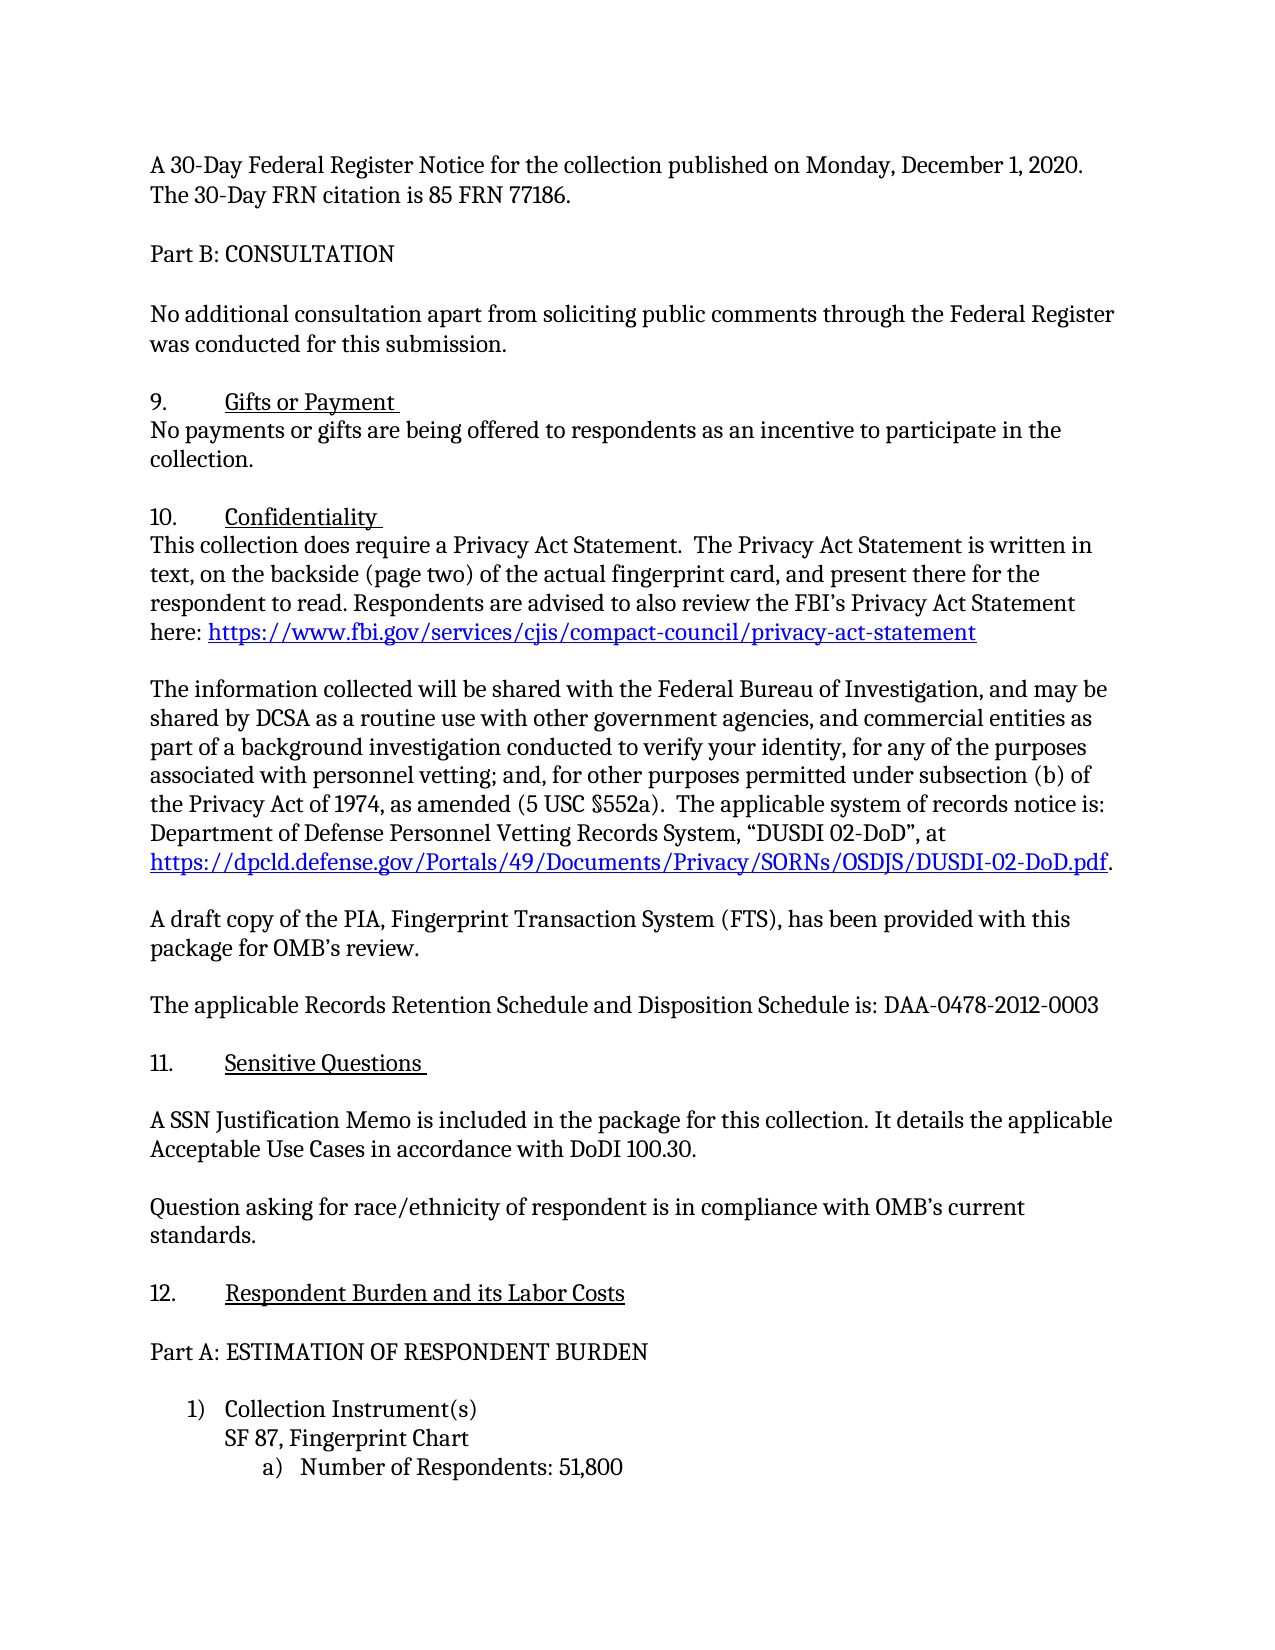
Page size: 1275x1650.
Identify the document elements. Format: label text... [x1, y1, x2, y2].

text A SSN Justification Memo is included in the package for this collection. It details the applicable Acceptable Use Cases in accordance with DoDI 100.30. [150, 1106, 1125, 1164]
text 12. Respondent Burden and its Labor Costs [150, 1279, 1125, 1307]
text Part B: CONSULTATION [150, 239, 1125, 269]
text This collection does require a Privacy Act Statement. The Privacy Act Statement is written in text, on the backside (page two) of the actual fingerprint card, and present there for the respondent to read. Respondents are advised to also review the FBI’s Privacy Act Statement here: https://www.fbi.gov/services/cjis/compact-council/privacy-act-statement [150, 531, 1125, 646]
text The information collected will be shared with the Federal Bureau of Investigation, and may be shared by DCSA as a routine use with other government agencies, and commercial entities as part of a background investigation conducted to verify your identity, for any of the purposes associated with personnel vetting; and, for other purposes permitted under subsection (b) of the Privacy Act of 1974, as amended (5 USC §552a). The applicable system of records notice is: Department of Defense Personnel Vetting Records System, “DUSDI 02-DoD”, at https://dpcld.defense.gov/Portals/49/Documents/Privacy/SORNs/OSDJS/DUSDI-02-DoD.pdf. [150, 675, 1125, 876]
list Collection Instrument(s) [187, 1395, 1125, 1424]
text 9. Gifts or Payment [150, 387, 1125, 416]
text The applicable Records Retention Schedule and Disposition Schedule is: DAA-0478-2012-0003 [150, 991, 1125, 1020]
text A draft copy of the PIA, Fingerprint Transaction System (FTS), has been provided with this package for OMB’s review. [150, 905, 1125, 962]
list SF 87, Fingerprint Chart [225, 1424, 1125, 1453]
text Question asking for race/ethnicity of respondent is in compliance with OMB’s current standards. [150, 1192, 1125, 1250]
list Number of Respondents: 51,800 [262, 1453, 1125, 1482]
text 11. Sensitive Questions [150, 1049, 1125, 1077]
text 10. Confidentiality [150, 502, 1125, 531]
text Part A: ESTIMATION OF RESPONDENT BURDEN [150, 1337, 1125, 1367]
text No additional consultation apart from soliciting public comments through the Federal Register was conducted for this submission. [150, 298, 1125, 358]
text A 30-Day Federal Register Notice for the collection published on Monday, December 1, 2020. The 30-Day FRN citation is 85 FRN 77186. [150, 150, 1125, 210]
text No payments or gifts are being offered to respondents as an incentive to participate in the collection. [150, 416, 1125, 474]
